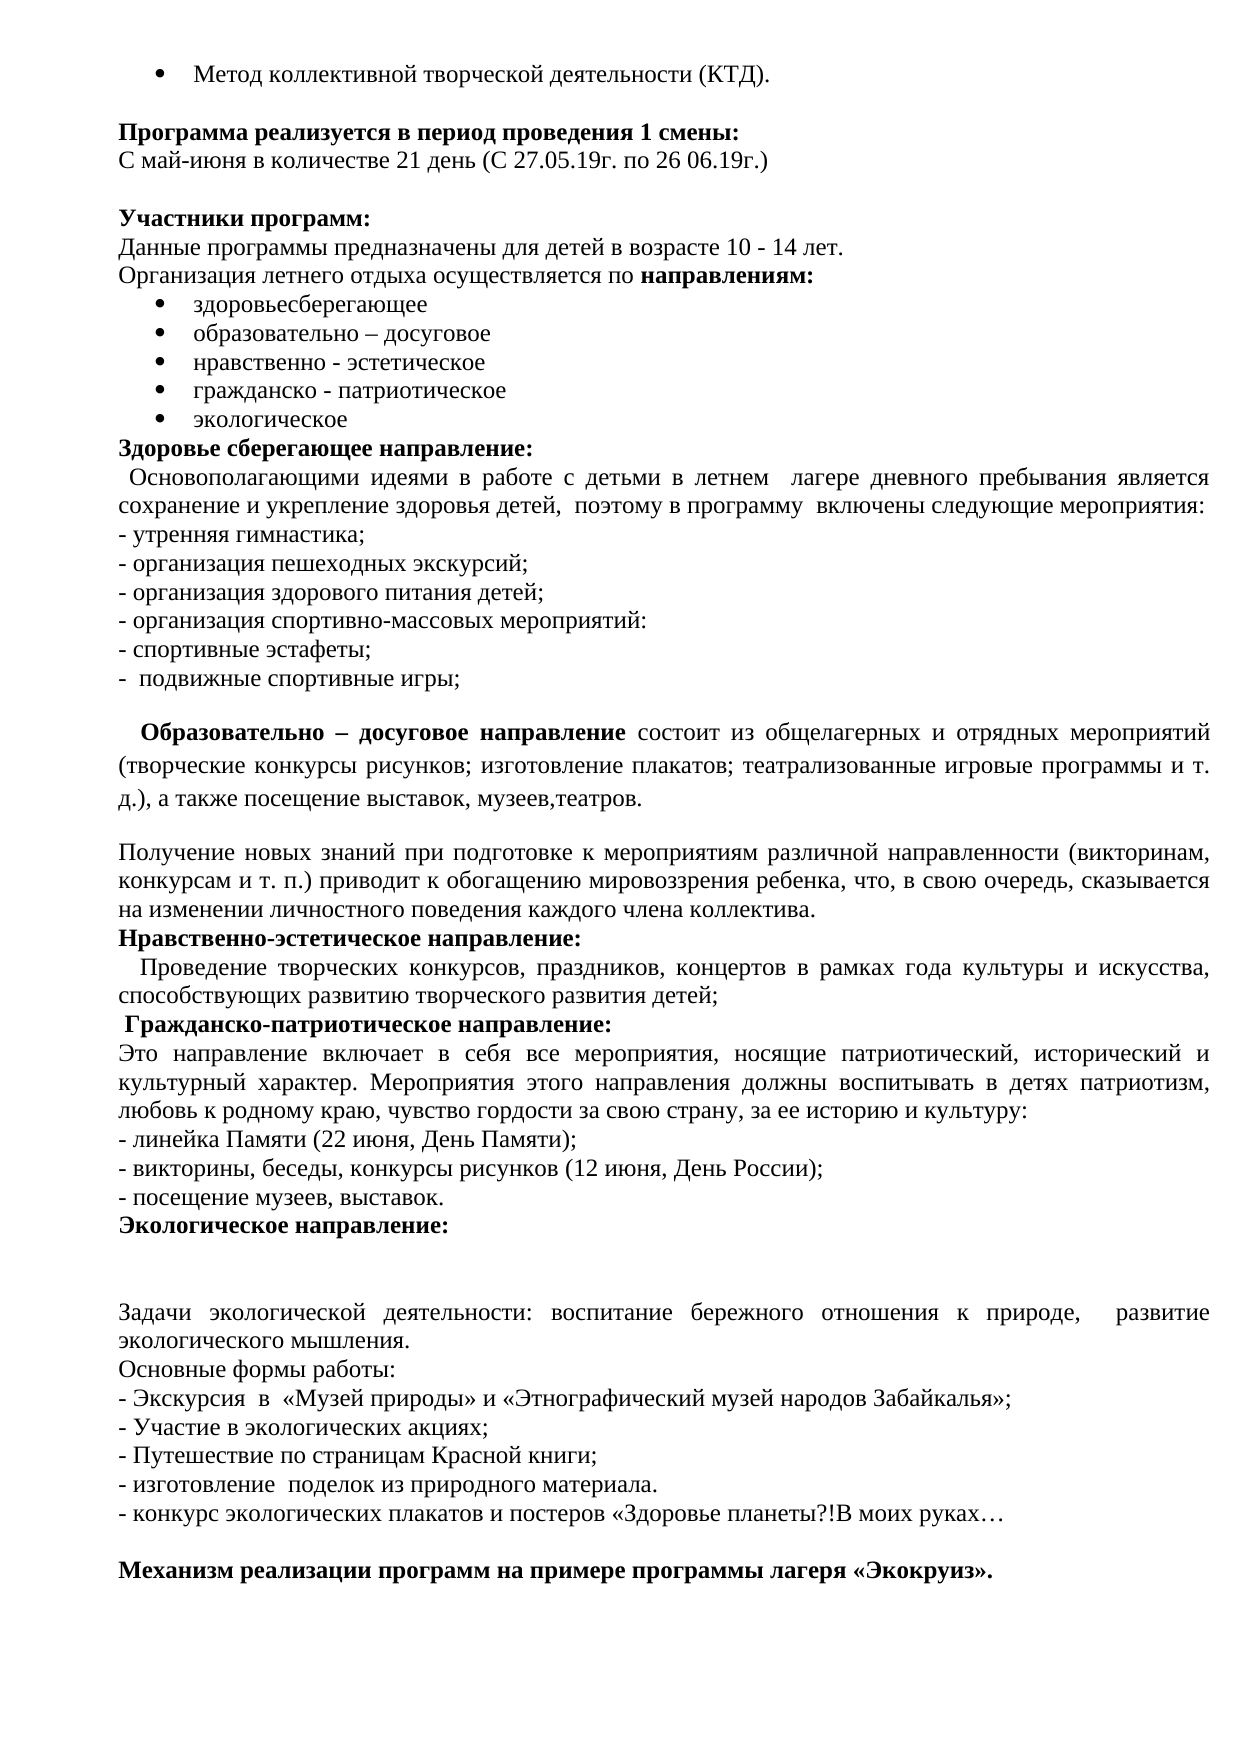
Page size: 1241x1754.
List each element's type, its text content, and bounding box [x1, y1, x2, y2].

text - Экскурсия в «Музей природы» и «Этнографический музей народов Забайкалья»; [118, 1383, 1211, 1412]
text Гражданско-патриотическое направление: [118, 1009, 1211, 1038]
text - организация пешеходных экскурсий; [118, 548, 1211, 577]
text Данные программы предназначены для детей в возрасте 10 - 14 лет. [118, 232, 1211, 260]
text - посещение музеев, выставок. [118, 1182, 1211, 1210]
list гражданско - патриотическое [156, 375, 1211, 404]
text Основополагающими идеями в работе с детьми в летнем лагере дневного пребывания является сохранение и укрепление здоровья детей, поэтому в программу включены следующие мероприятия: [118, 462, 1211, 519]
text Программа реализуется в период проведения 1 смены: [118, 117, 1211, 145]
text - организация спортивно-массовых мероприятий: [118, 605, 1211, 634]
text - линейка Памяти (22 июня, День Памяти); [118, 1124, 1211, 1153]
text - утренняя гимнастика; [118, 519, 1211, 548]
text - конкурс экологических плакатов и постеров «Здоровье планеты?!В моих руках… [118, 1498, 1211, 1527]
text Участники программ: [118, 203, 1211, 232]
text Проведение творческих конкурсов, праздников, концертов в рамках года культуры и искусства, способствующих развитию творческого развития детей; [118, 952, 1211, 1009]
text Организация летнего отдыха осуществляется по направлениям: [118, 260, 1211, 289]
text - изготовление поделок из природного материала. [118, 1469, 1211, 1498]
text Механизм реализации программ на примере программы лагеря «Экокруиз». [118, 1555, 1211, 1584]
text Это направление включает в себя все мероприятия, носящие патриотический, исторический и культурный характер. Мероприятия этого направления должны воспитывать в детях патриотизм, любовь к родному краю, чувство гордости за свою страну, за ее историю и культуру: [118, 1038, 1211, 1124]
text Экологическое направление: [118, 1210, 1211, 1239]
text Задачи экологической деятельности: воспитание бережного отношения к природе, развитие экологического мышления. [118, 1297, 1211, 1354]
text - викторины, беседы, конкурсы рисунков (12 июня, День России); [118, 1153, 1211, 1182]
text Основные формы работы: [118, 1354, 1211, 1383]
list нравственно - эстетическое [156, 347, 1211, 375]
text - организация здорового питания детей; [118, 577, 1211, 605]
text - спортивные эстафеты; [118, 634, 1211, 663]
text Получение новых знаний при подготовке к мероприятиям различной направленности (викторинам, конкурсам и т. п.) приводит к обогащению мировоззрения ребенка, что, в свою очередь, сказывается на изменении личностного поведения каждого члена коллектива. [118, 837, 1211, 923]
text - Путешествие по страницам Красной книги; [118, 1440, 1211, 1469]
text - подвижные спортивные игры; [118, 663, 1211, 692]
text Образовательно – досуговое направление состоит из общелагерных и отрядных мероприятий (творческие конкурсы рисунков; изготовление плакатов; театрализованные игровые программы и т. д.), а также посещение выставок, музеев,театров. [118, 717, 1211, 812]
list здоровьесберегающее [156, 289, 1211, 318]
list экологическое [156, 404, 1211, 433]
text - Участие в экологических акциях; [118, 1412, 1211, 1440]
list образовательно – досуговое [156, 318, 1211, 347]
text Нравственно-эстетическое направление: [118, 923, 1211, 952]
list Метод коллективной творческой деятельности (КТД). [156, 59, 1211, 88]
text С май-июня в количестве 21 день (С 27.05.19г. по 26 06.19г.) [118, 145, 1211, 174]
text Здоровье сберегающее направление: [118, 433, 1211, 462]
